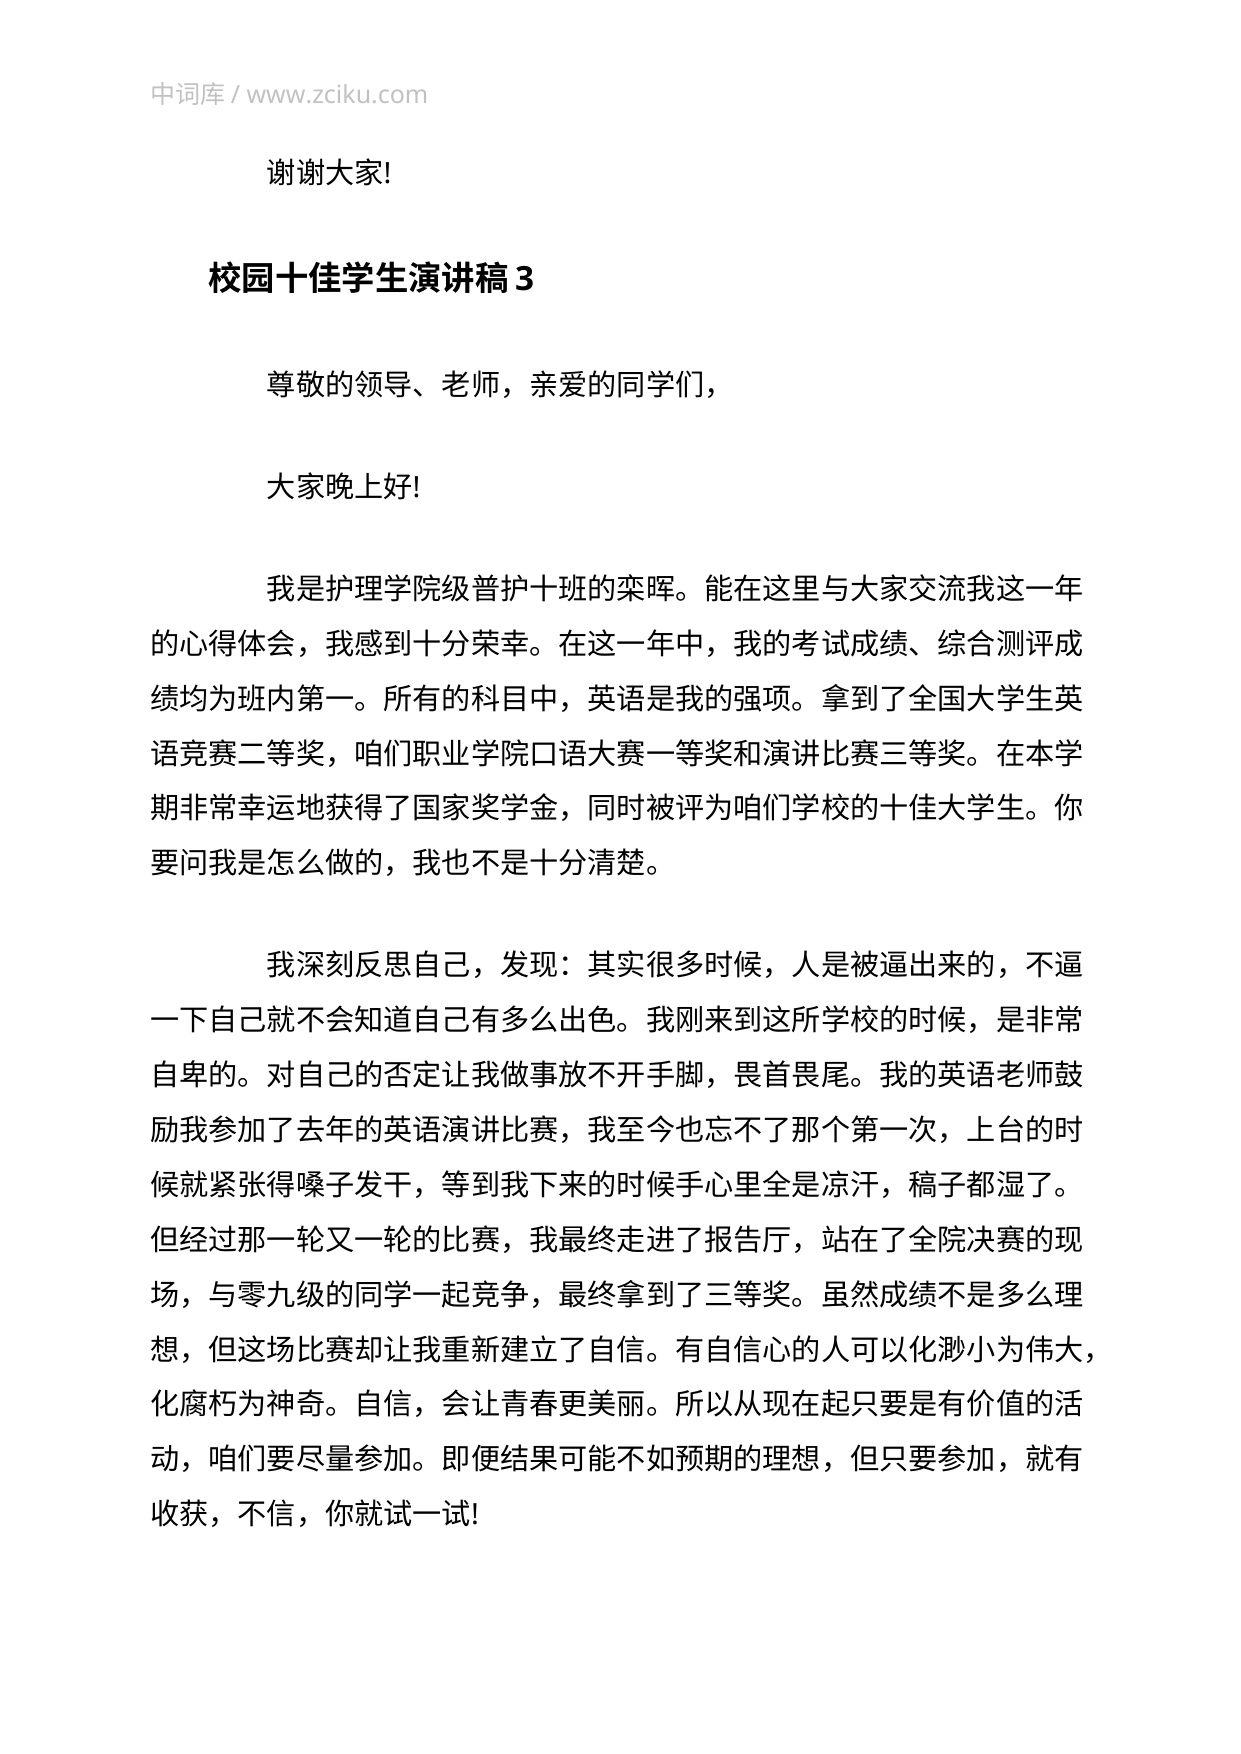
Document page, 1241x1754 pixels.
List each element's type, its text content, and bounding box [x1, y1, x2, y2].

text 谢谢大家! [150, 150, 1090, 192]
text 大家晚上好! [150, 463, 1090, 506]
text 我是护理学院级普护十班的栾晖。能在这里与大家交流我这一年的心得体会，我感到十分荣幸。在这一年中，我的考试成绩、综合测评成绩均为班内第一。所有的科目中，英语是我的强项。拿到了全国大学生英语竞赛二等奖，咱们职业学院口语大赛一等奖和演讲比赛三等奖。在本学期非常幸运地获得了国家奖学金，同时被评为咱们学校的十佳大学生。你要问我是怎么做的，我也不是十分清楚。 [150, 566, 1090, 882]
text 校园十佳学生演讲稿3 [150, 252, 1090, 300]
text 我深刻反思自己，发现：其实很多时候，人是被逼出来的，不逼一下自己就不会知道自己有多么出色。我刚来到这所学校的时候，是非常自卑的。对自己的否定让我做事放不开手脚，畏首畏尾。我的英语老师鼓励我参加了去年的英语演讲比赛，我至今也忘不了那个第一次，上台的时候就紧张得嗓子发干，等到我下来的时候手心里全是凉汗，稿子都湿了。但经过那一轮又一轮的比赛，我最终走进了报告厅，站在了全院决赛的现场，与零九级的同学一起竞争，最终拿到了三等奖。虽然成绩不是多么理想，但这场比赛却让我重新建立了自信。有自信心的人可以化渺小为伟大，化腐朽为神奇。自信，会让青春更美丽。所以从现在起只要是有价值的活动，咱们要尽量参加。即便结果可能不如预期的理想，但只要参加，就有收获，不信，你就试一试! [150, 942, 1090, 1533]
text 尊敬的领导、老师，亲爱的同学们， [150, 362, 1090, 404]
